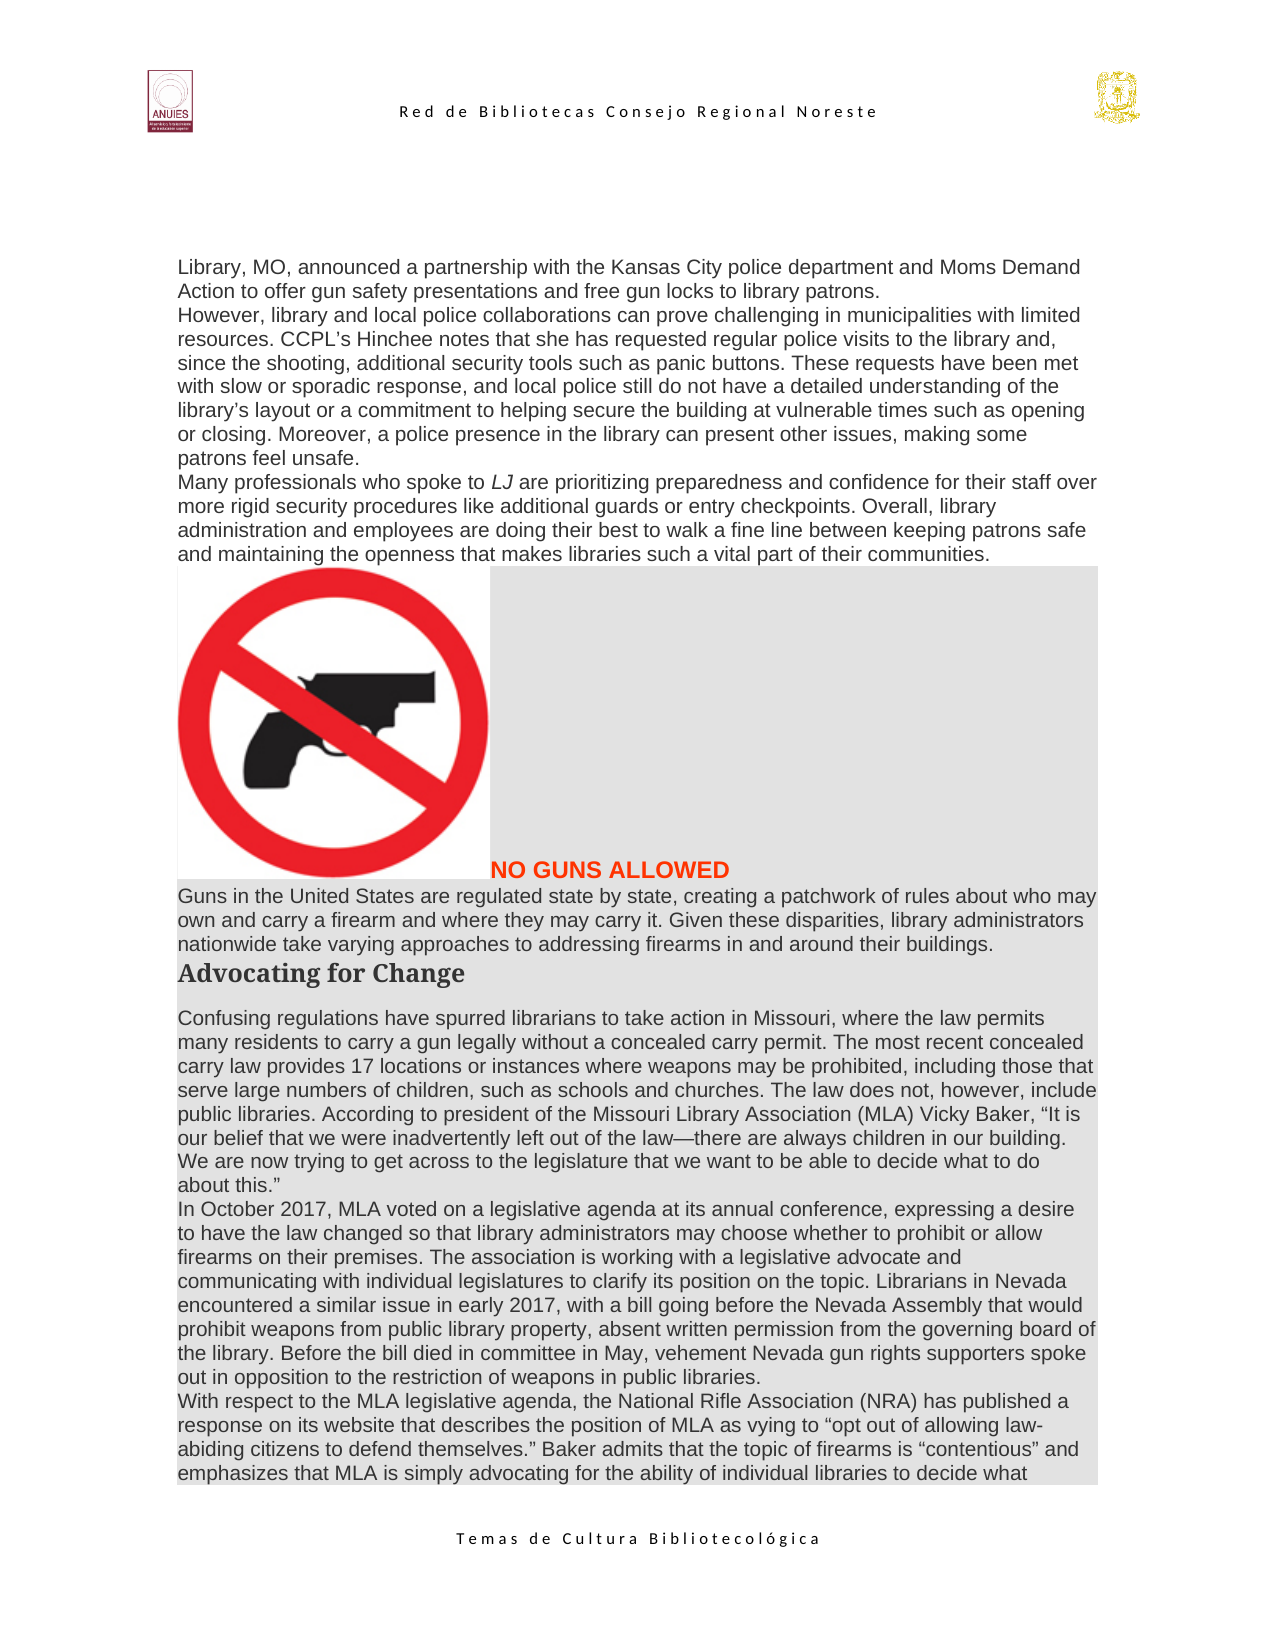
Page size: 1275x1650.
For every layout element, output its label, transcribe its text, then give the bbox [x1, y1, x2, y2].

picture [1092, 69, 1141, 125]
text Confusing regulations have spurred librarians to take action in Missouri, where the law permits many residents to carry a gun legally without a concealed carry permit. The most recent concealed carry law provides 17 locations or instances where weapons may be prohibited, including those that serve large numbers of children, such as schools and churches. The law does not, however, include public libraries. According to president of the Missouri Library Association (MLA) Vicky Baker, “It is our belief that we were inadvertently left out of the law—there are always children in our building. We are now trying to get across to the legislature that we want to be able to decide what to do about this.” [177, 1006, 1098, 1197]
text In October 2017, MLA voted on a legislative agenda at its annual conference, expressing a desire to have the law changed so that library administrators may choose whether to prohibit or allow firearms on their premises. The association is working with a legislative advocate and communicating with individual legislatures to clarify its position on the topic. Librarians in Nevada encountered a similar issue in early 2017, with a bill going before the Nevada Assembly that would prohibit weapons from public library property, absent written permission from the governing board of the library. Before the bill died in committee in May, vehement Nevada gun rights supporters spoke out in opposition to the restriction of weapons in public libraries. [177, 1197, 1098, 1389]
picture [177, 566, 491, 879]
text However, library and local police collaborations can prove challenging in municipalities with limited resources. CCPL’s Hinchee notes that she has requested regular police visits to the library and, since the shooting, additional security tools such as panic buttons. These requests have been met with slow or sporadic response, and local police still do not have a detailed understanding of the library’s layout or a commitment to helping secure the building at vulnerable times such as opening or closing. Moreover, a police presence in the library can present other issues, making some patrons feel unsafe. [177, 302, 1098, 470]
picture [138, 69, 202, 133]
text Advocating for Change [177, 956, 1098, 990]
text Many professionals who spoke to LJ are prioritizing preparedness and confidence for their staff over more rigid security procedures like additional guards or entry checkpoints. Overall, library administration and employees are doing their best to walk a fine line between keeping patrons safe and maintaining the openness that makes libraries such a vital part of their communities. [177, 470, 1098, 566]
text Guns in the United States are regulated state by state, creating a patchwork of rules about who may own and carry a firearm and where they may carry it. Given these disparities, library administrators nationwide take varying approaches to addressing firearms in and around their buildings. [177, 884, 1098, 956]
